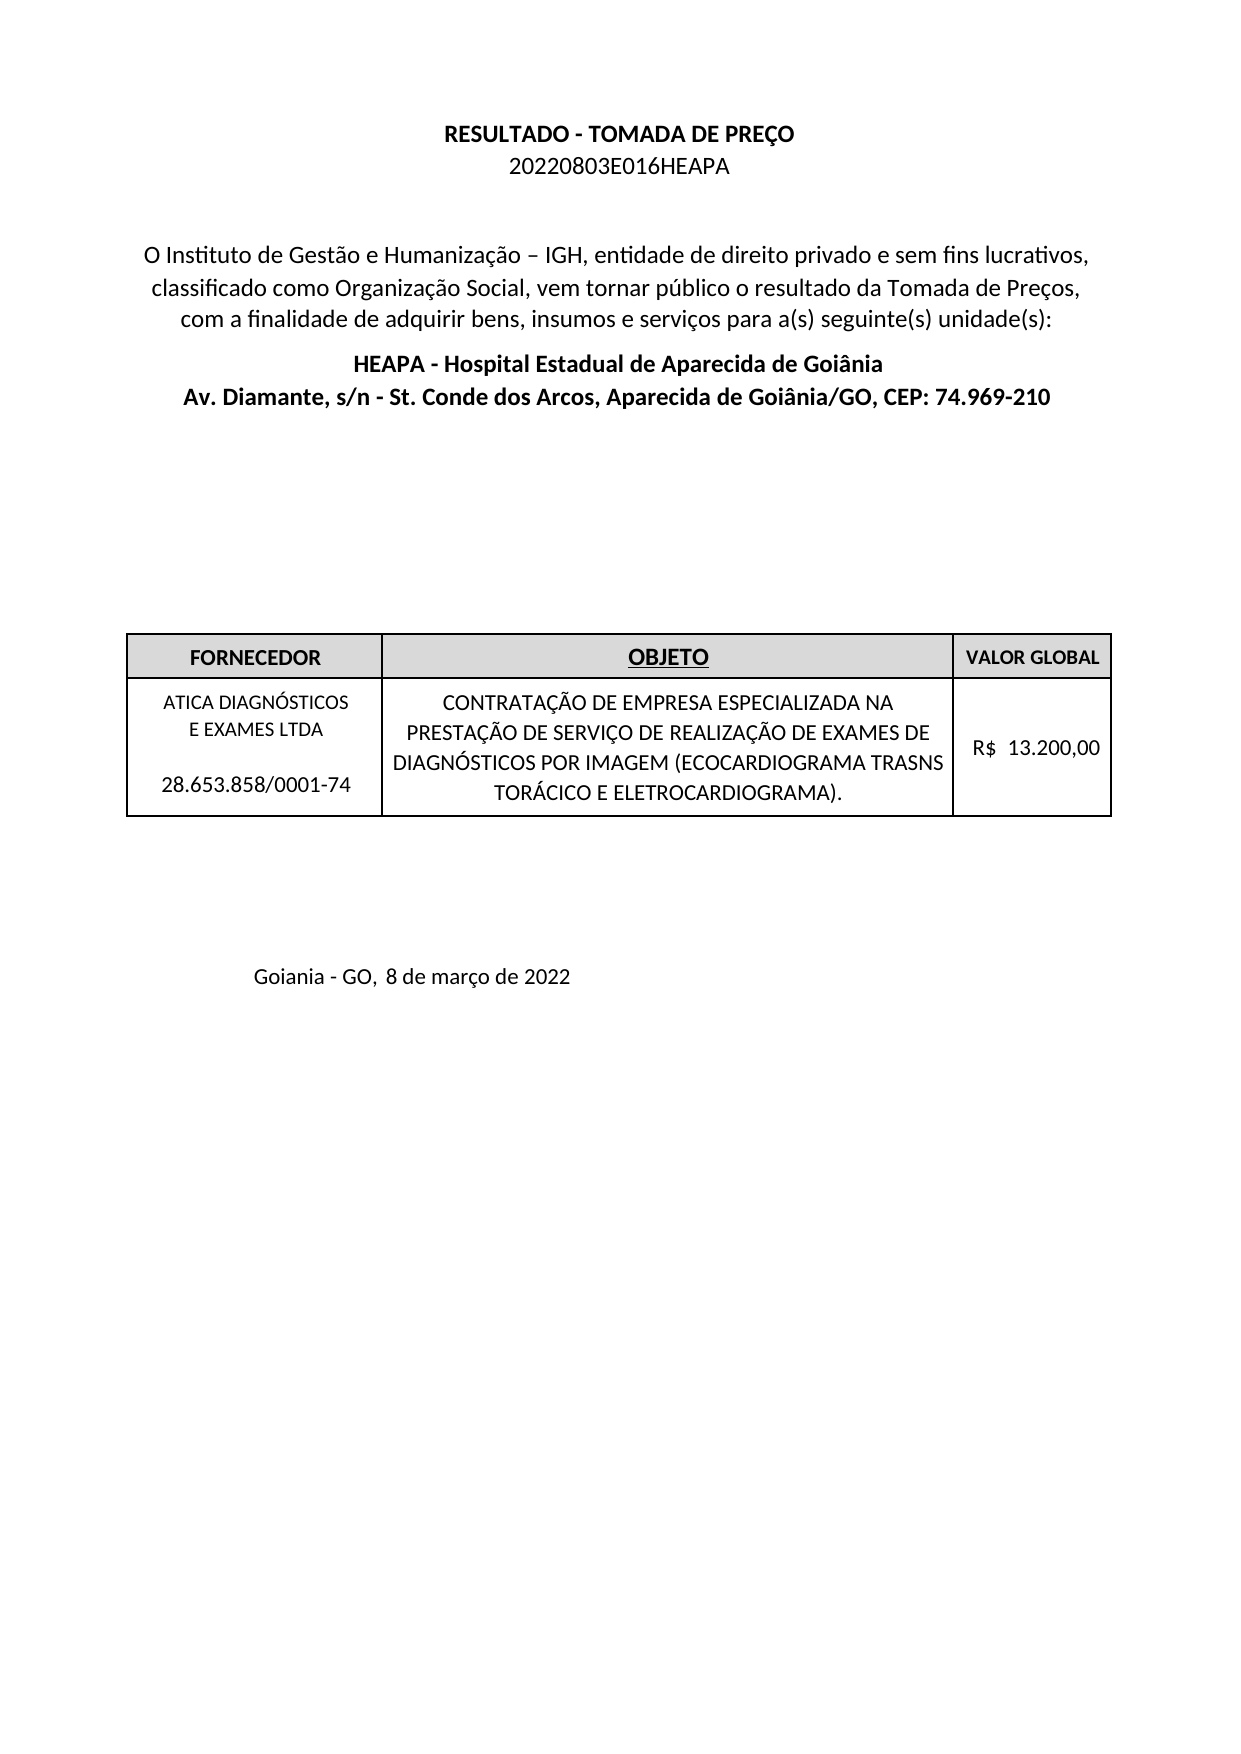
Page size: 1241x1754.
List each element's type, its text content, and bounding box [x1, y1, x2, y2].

table_header VALOR GLOBAL [954, 635, 1110, 677]
table_header OBJETO [383, 635, 952, 677]
table_header FORNECEDOR [128, 635, 381, 677]
text 20220803E016HEAPA [143, 150, 1096, 180]
text O Instituto de Gestão e Humanização – IGH, entidade de direito privado e sem fins lucrativos, classificado como Organização Social, vem tornar público o resultado da Tomada de Preços, com a finalidade de adquirir bens, insumos e serviços para a(s) seguinte(s) unidade(s): [143, 240, 1090, 334]
subtitle RESULTADO - TOMADA DE PREÇO [143, 118, 1096, 149]
table_cell CONTRATAÇÃO DE EMPRESA ESPECIALIZADA NA PRESTAÇÃO DE SERVIÇO DE REALIZAÇÃO DE EXAMES DE DIAGNÓSTICOS POR IMAGEM (ECOCARDIOGRAMA TRASNS TORÁCICO E ELETROCARDIOGRAMA). [383, 679, 952, 814]
table_cell ATICA DIAGNÓSTICOS E EXAMES LTDA 28.653.858/0001-74 [128, 679, 381, 814]
text Goiania - GO, 8 de março de 2022 [254, 962, 1123, 990]
table_cell R$ 13.200,00 [954, 679, 1110, 814]
text Av. Diamante, s/n - St. Conde dos Arcos, Aparecida de Goiânia/GO, CEP: 74.969-210 [143, 381, 1091, 412]
subtitle HEAPA - Hospital Estadual de Aparecida de Goiânia [143, 349, 1093, 379]
